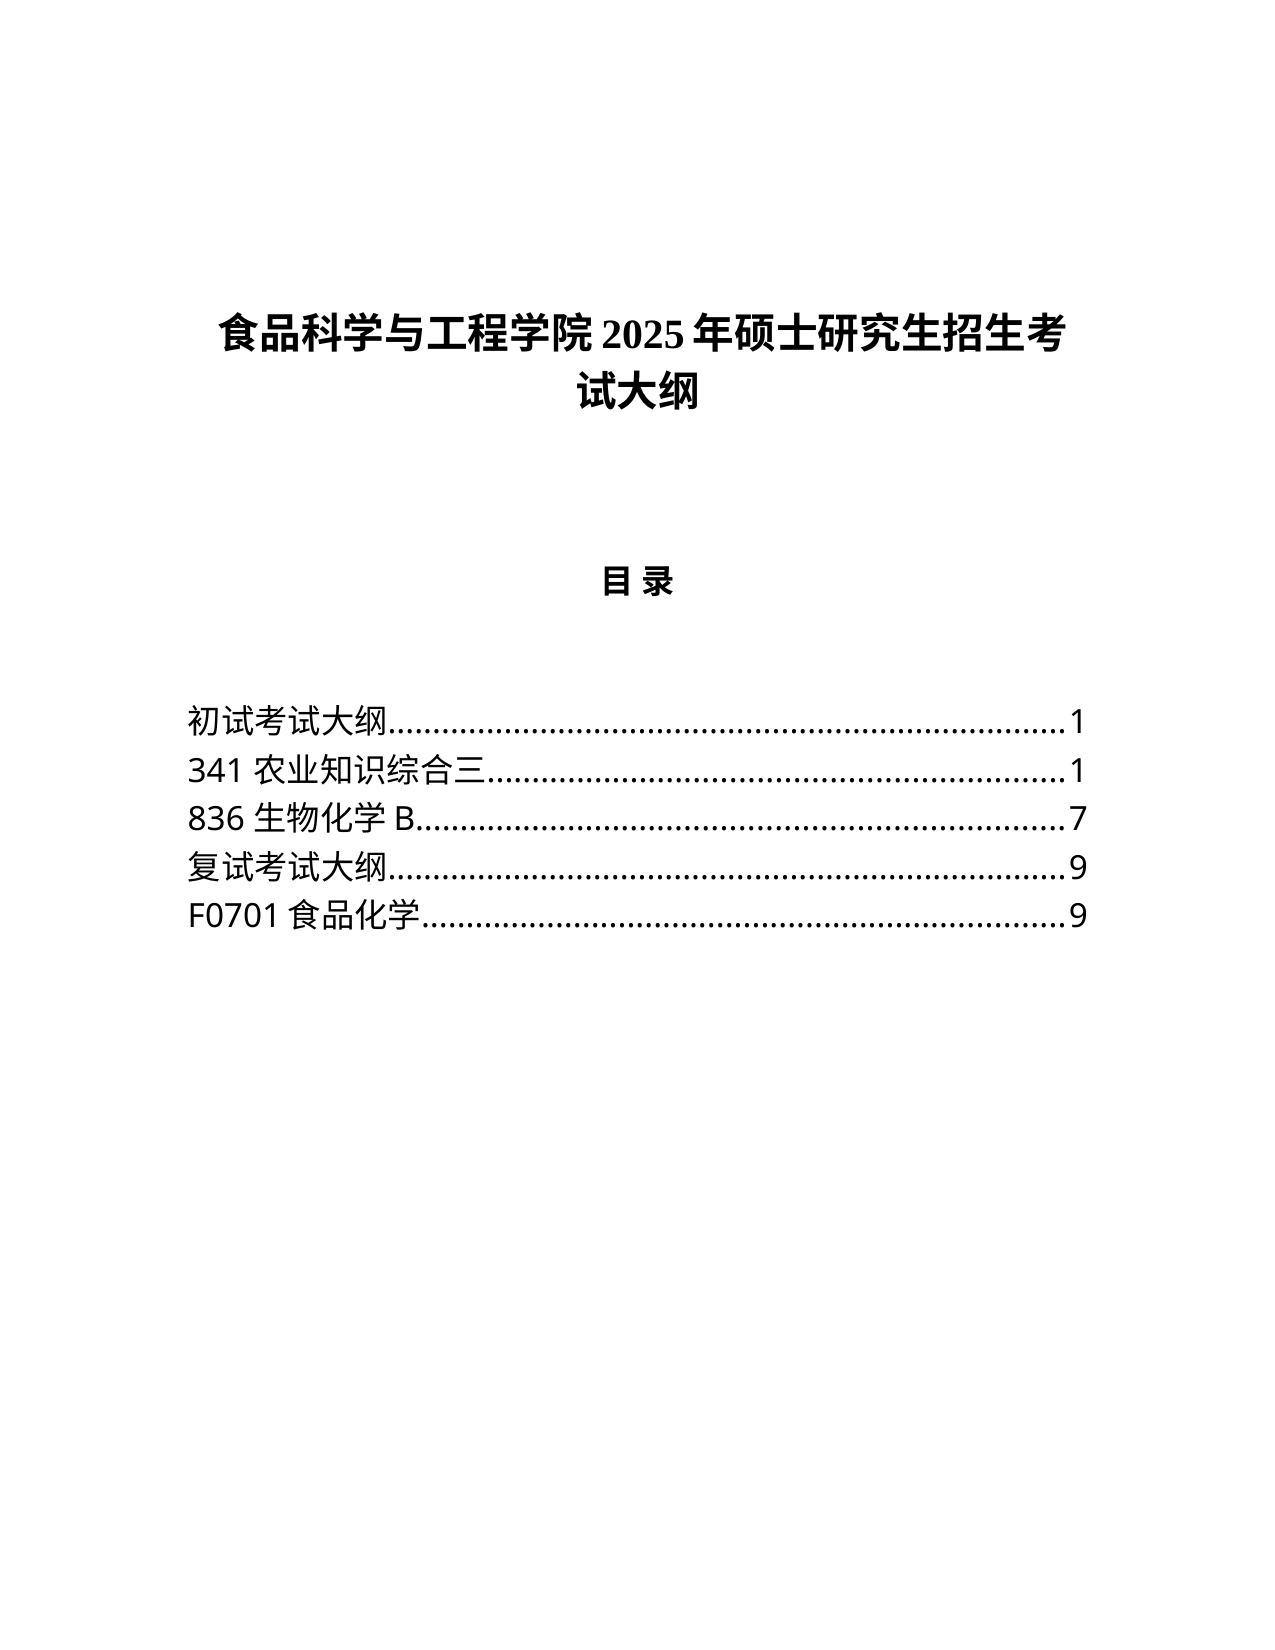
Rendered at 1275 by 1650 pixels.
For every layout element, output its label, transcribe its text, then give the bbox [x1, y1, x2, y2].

text 初试考试大纲 1 [187, 695, 1087, 744]
text F0701食品化学 9 [187, 889, 1087, 937]
text 836 生物化学B 7 [187, 792, 1087, 841]
text 复试考试大纲 9 [187, 841, 1087, 889]
text 目 录 [187, 555, 1087, 603]
text 食品科学与工程学院2025年硕士研究生招生考试大纲 [187, 302, 1087, 418]
text 341 农业知识综合三 1 [187, 744, 1087, 792]
